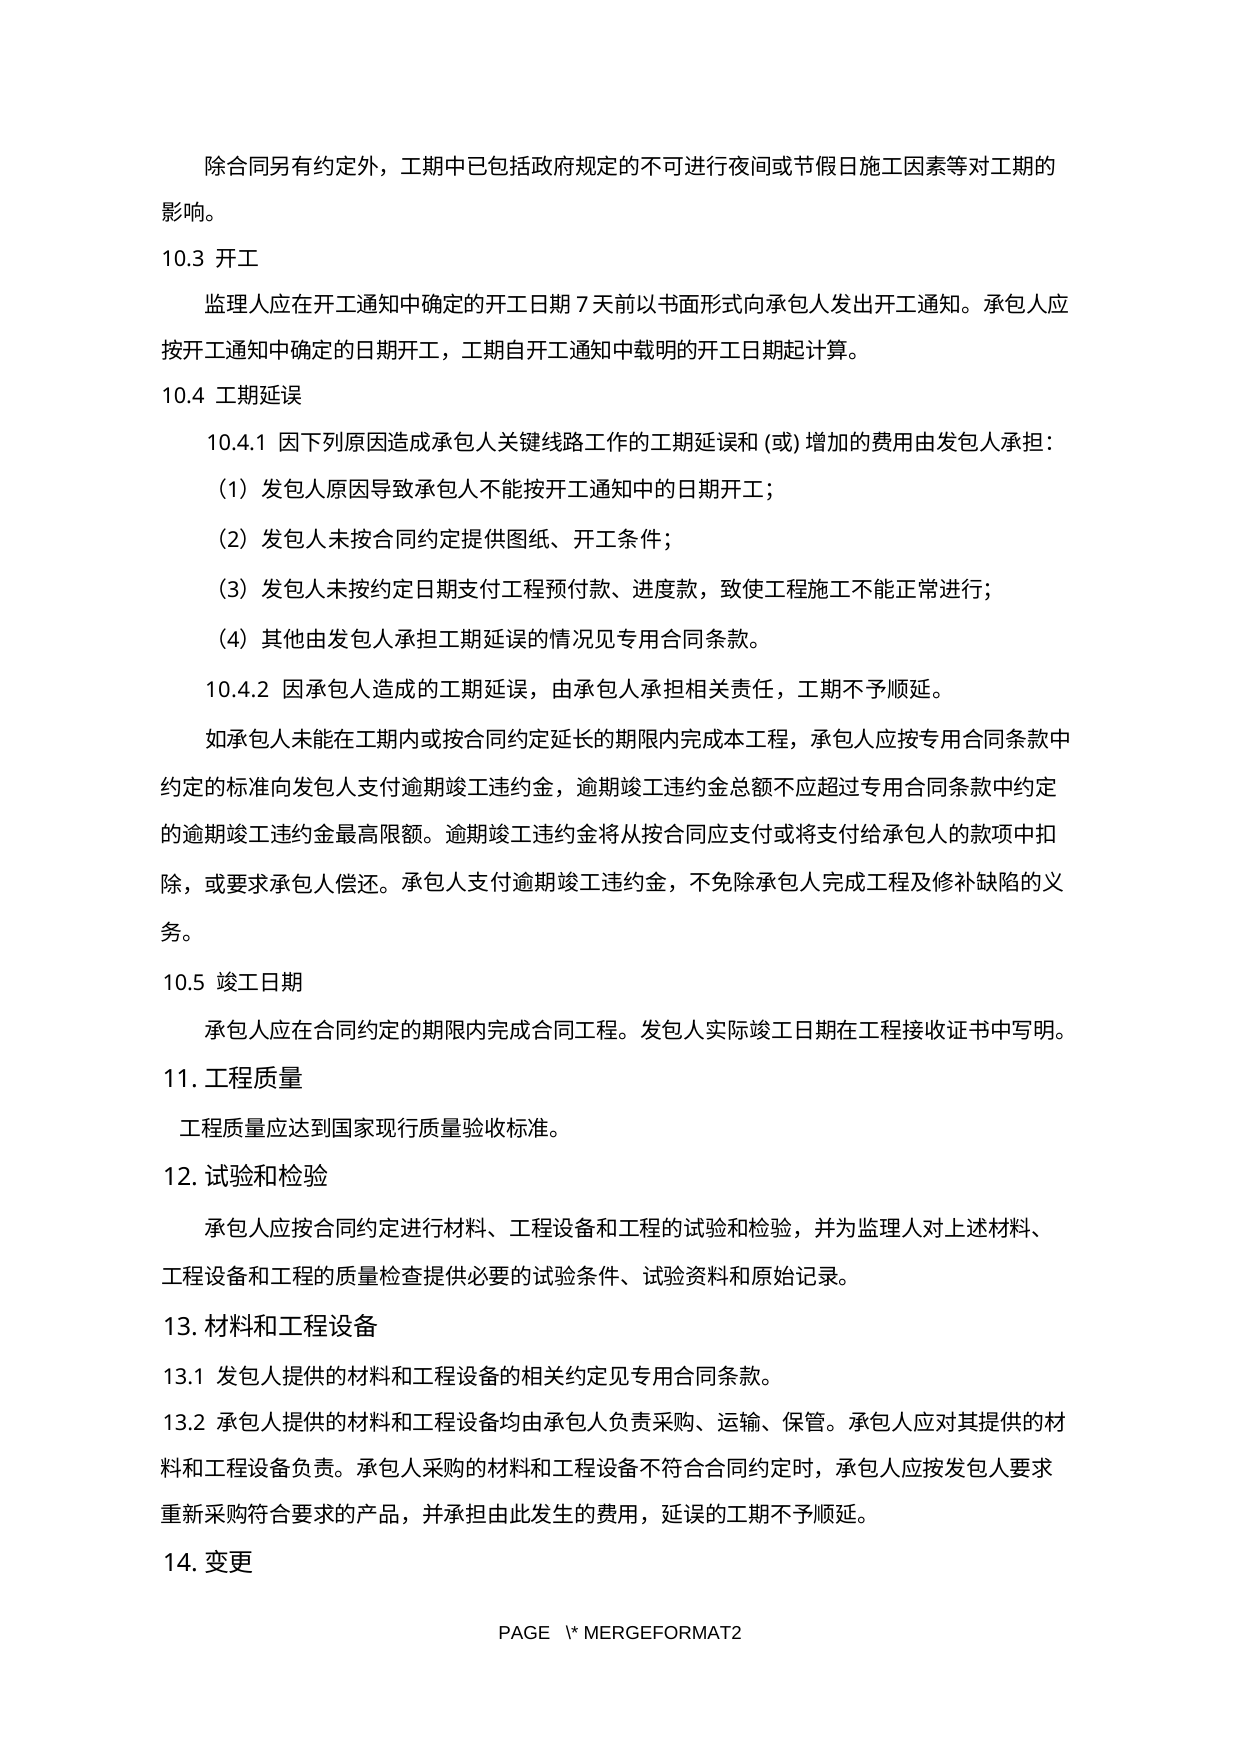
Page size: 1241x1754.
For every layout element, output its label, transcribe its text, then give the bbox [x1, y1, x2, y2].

text 10.4.1 因下列原因造成承包人关键线路工作的工期延误和 (或) 增加的费用由发包人承担： [162, 424, 1073, 456]
text 除合同另有约定外，工期中已包括政府规定的不可进行夜间或节假日施工因素等对工期的影响。 [161, 149, 1073, 227]
text 13.1 发包人提供的材料和工程设备的相关约定见专用合同条款。 [161, 1359, 1073, 1391]
text （3）发包人未按约定日期支付工程预付款、进度款，致使工程施工不能正常进行； [205, 572, 1079, 606]
text 10.3 开工 [161, 241, 1073, 272]
text 承包人应在合同约定的期限内完成合同工程。发包人实际竣工日期在工程接收证书中写明。 [161, 1013, 1073, 1044]
text 10.4.2 因承包人造成的工期延误，由承包人承担相关责任，工期不予顺延。 [161, 672, 1073, 706]
text 10.5 竣工日期 [162, 965, 1079, 997]
text 12. 试验和检验 [163, 1157, 1079, 1193]
text 11. 工程质量 [162, 1058, 1079, 1095]
text 10.4 工期延误 [161, 378, 1073, 410]
text 如承包人未能在工期内或按合同约定延长的期限内完成本工程，承包人应按专用合同条款中约定的标准向发包人支付逾期竣工违约金，逾期竣工违约金总额不应超过专用合同条款中约定的逾期竣工违约金最高限额。逾期竣工违约金将从按合同应支付或将支付给承包人的款项中扣除，或要求承包人偿还。承包人支付逾期竣工违约金，不免除承包人完成工程及修补缺陷的义务。 [161, 722, 1073, 948]
text （4）其他由发包人承担工期延误的情况见专用合同条款。 [205, 622, 1079, 656]
text 13. 材料和工程设备 [163, 1306, 1079, 1342]
text 工程质量应达到国家现行质量验收标准。 [161, 1111, 1073, 1143]
text 承包人应按合同约定进行材料、工程设备和工程的试验和检验，并为监理人对上述材料、 工程设备和工程的质量检查提供必要的试验条件、试验资料和原始记录。 [161, 1211, 1070, 1290]
text （1）发包人原因导致承包人不能按开工通知中的日期开工； [205, 472, 1079, 506]
text 监理人应在开工通知中确定的开工日期7天前以书面形式向承包人发出开工通知。承包人应按开工通知中确定的日期开工，工期自开工通知中载明的开工日期起计算。 [161, 287, 1073, 364]
text （2）发包人未按合同约定提供图纸、开工条件； [205, 522, 1079, 556]
text 13.2 承包人提供的材料和工程设备均由承包人负责采购、运输、保管。承包人应对其提供的材料和工程设备负责。承包人采购的材料和工程设备不符合合同约定时，承包人应按发包人要求重新采购符合要求的产品，并承担由此发生的费用，延误的工期不予顺延。 [161, 1405, 1073, 1528]
text 14. 变更 [163, 1542, 1079, 1579]
